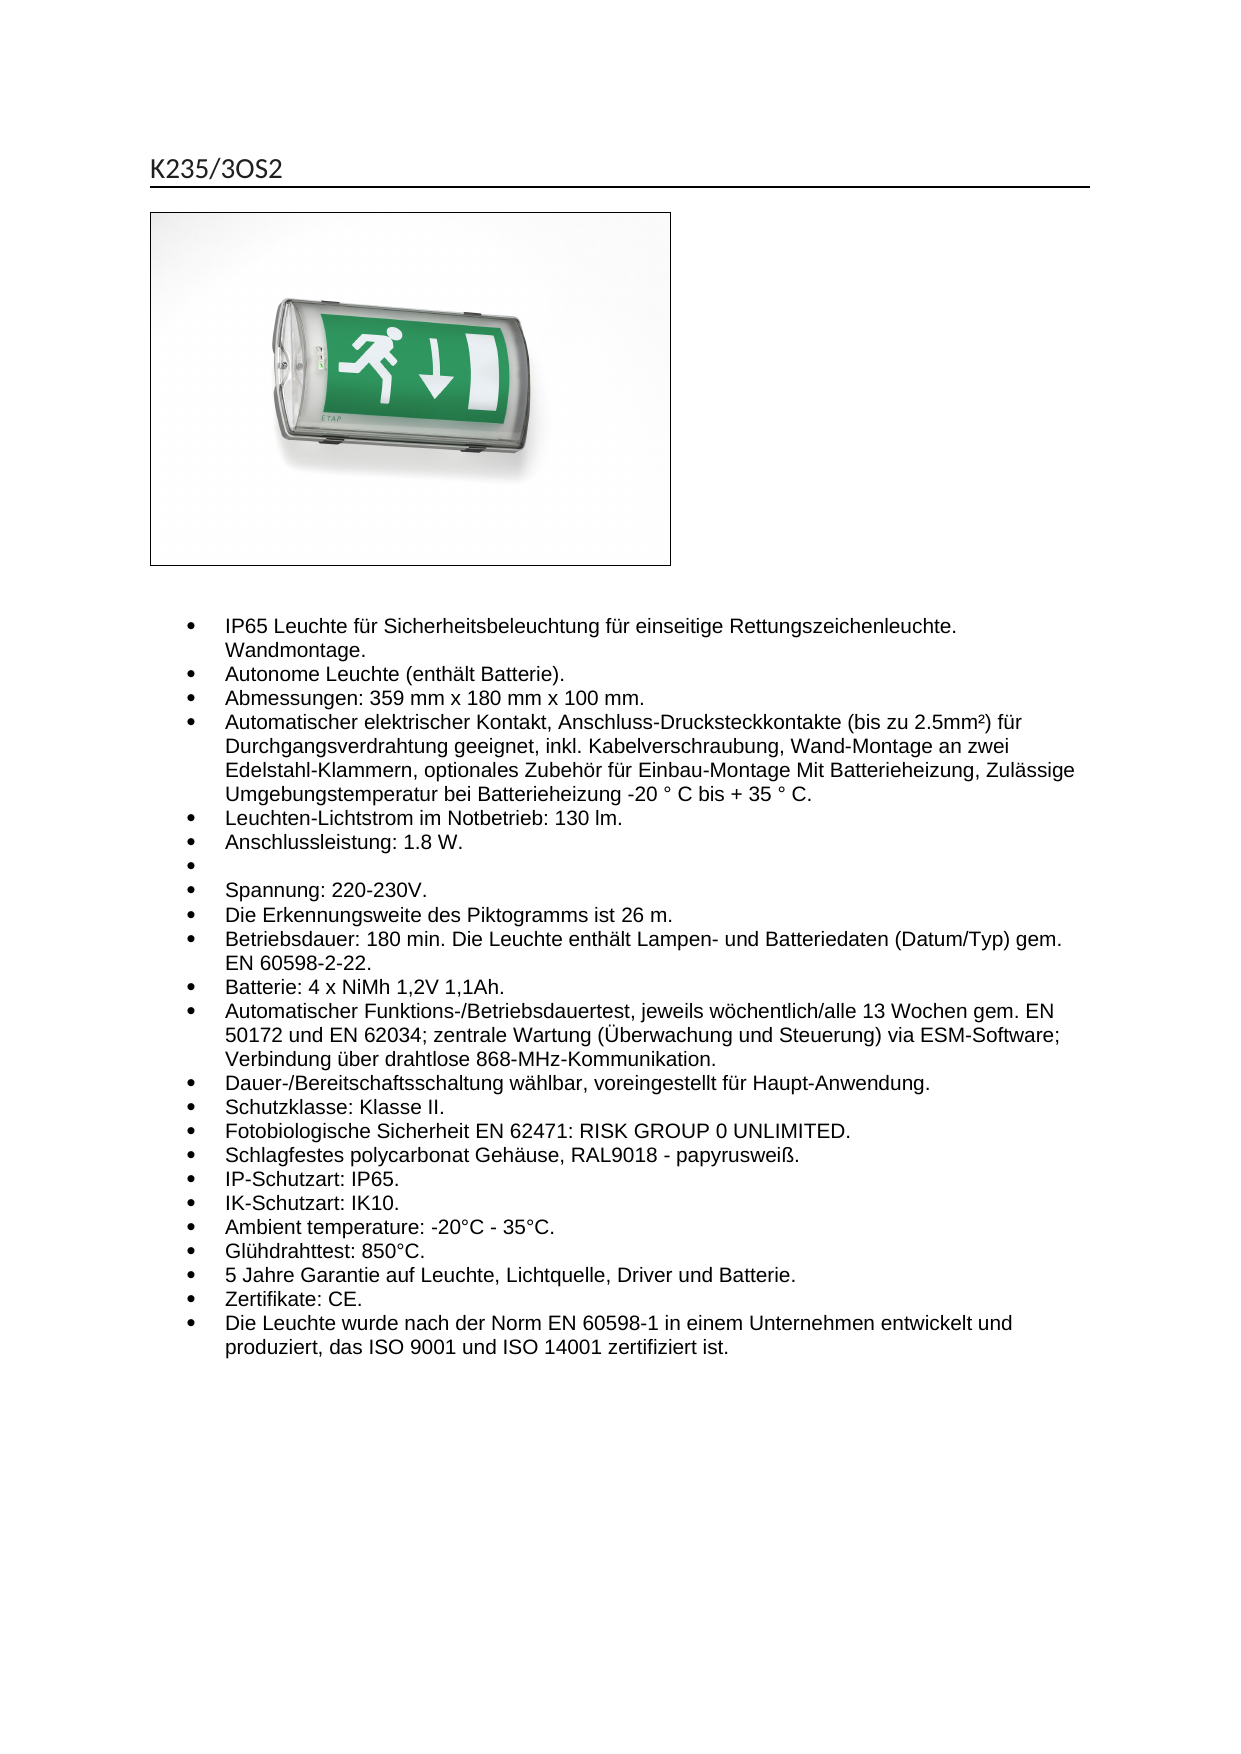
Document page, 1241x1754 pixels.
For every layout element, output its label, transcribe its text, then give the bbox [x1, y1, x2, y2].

list Fotobiologische Sicherheit EN 62471: RISK GROUP 0 UNLIMITED. [187, 1119, 1090, 1143]
list Autonome Leuchte (enthält Batterie). [187, 662, 1090, 686]
list Zertifikate: CE. [187, 1287, 1090, 1311]
list Automatischer elektrischer Kontakt, Anschluss-Drucksteckkontakte (bis zu 2.5mm²) für Durchgangsverdrahtung geeignet, inkl. Kabelverschraubung, Wand-Montage an zwei Edelstahl-Klammern, optionales Zubehör für Einbau-Montage Mit Batterieheizung, Zulässige Umgebungstemperatur bei Batterieheizung -20 ° C bis + 35 ° C. [187, 710, 1090, 806]
list Die Erkennungsweite des Piktogramms ist 26 m. [187, 902, 1090, 926]
list Schlagfestes polycarbonat Gehäuse, RAL9018 - papyrusweiß. [187, 1143, 1090, 1167]
list Spannung: 220-230V. [187, 878, 1090, 902]
text K235/3OS2 [150, 150, 1090, 186]
list Leuchten-Lichtstrom im Notbetrieb: 130 lm. [187, 806, 1090, 830]
list Die Leuchte wurde nach der Norm EN 60598-1 in einem Unternehmen entwickelt und produziert, das ISO 9001 und ISO 14001 zertifiziert ist. [187, 1311, 1090, 1359]
list Betriebsdauer: 180 min. Die Leuchte enthält Lampen- und Batteriedaten (Datum/Typ) gem. EN 60598-2-22. [187, 926, 1090, 974]
list IK-Schutzart: IK10. [187, 1191, 1090, 1215]
list Automatischer Funktions-/Betriebsdauertest, jeweils wöchentlich/alle 13 Wochen gem. EN 50172 und EN 62034; zentrale Wartung (Überwachung und Steuerung) via ESM-Software; Verbindung über drahtlose 868-MHz-Kommunikation. [187, 998, 1090, 1071]
list Dauer-/Bereitschaftsschaltung wählbar, voreingestellt für Haupt-Anwendung. [187, 1071, 1090, 1094]
list Anschlussleistung: 1.8 W. [187, 830, 1090, 854]
picture [151, 213, 670, 565]
list IP65 Leuchte für Sicherheitsbeleuchtung für einseitige Rettungszeichenleuchte. Wandmontage. [187, 614, 1090, 662]
list IP-Schutzart: IP65. [187, 1167, 1090, 1191]
list 5 Jahre Garantie auf Leuchte, Lichtquelle, Driver und Batterie. [187, 1263, 1090, 1287]
list Schutzklasse: Klasse II. [187, 1094, 1090, 1119]
list Ambient temperature: -20°C - 35°C. [187, 1215, 1090, 1239]
list Glühdrahttest: 850°C. [187, 1239, 1090, 1263]
list Batterie: 4 x NiMh 1,2V 1,1Ah. [187, 974, 1090, 998]
list Abmessungen: 359 mm x 180 mm x 100 mm. [187, 686, 1090, 710]
